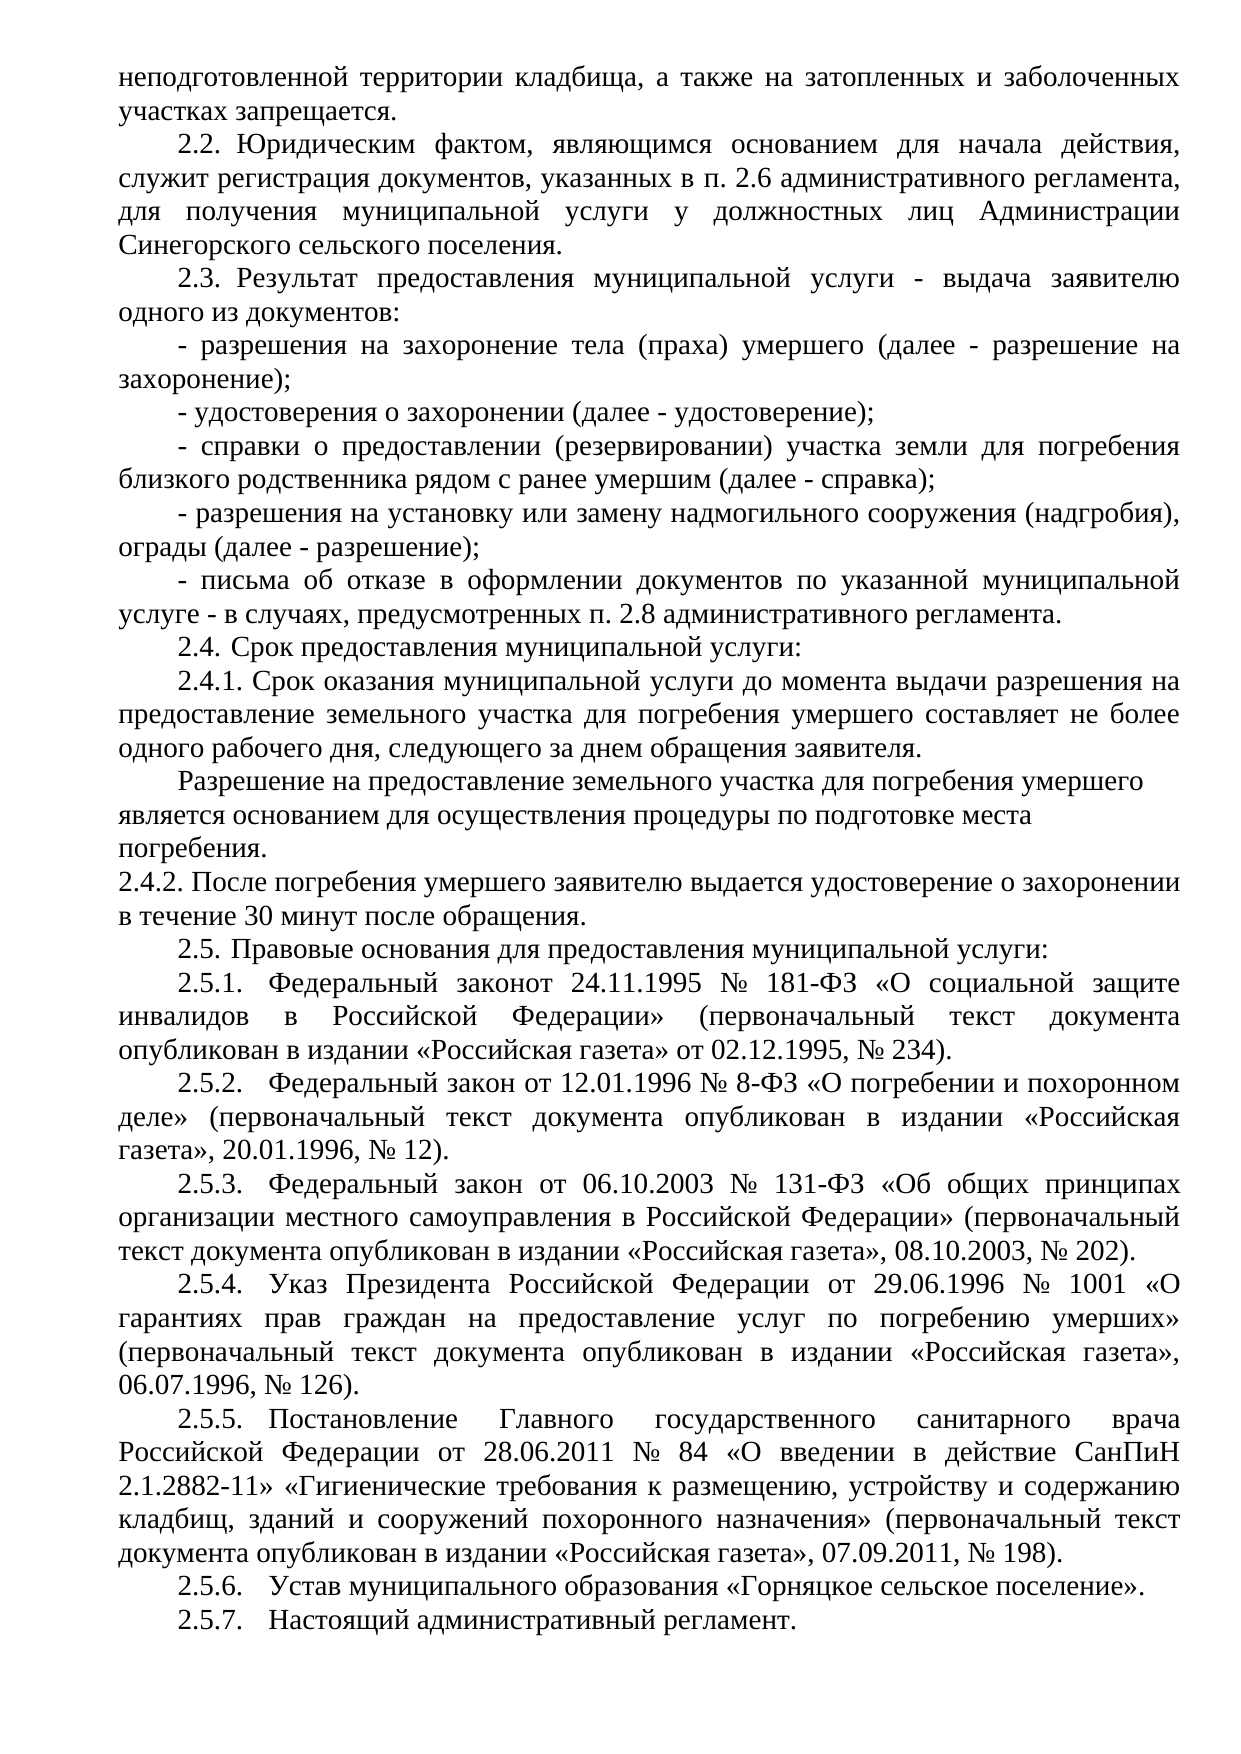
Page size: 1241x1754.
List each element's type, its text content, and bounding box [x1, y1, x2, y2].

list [118, 59, 1181, 126]
list Постановление Главного государственного санитарного врача Российской Федерации от 28.06.2011 № 84 «О введении в действие СанПиН 2.1.2882-11» «Гигиенические требования к размещению, устройству и содержанию кладбищ, зданий и сооружений похоронного назначения» (первоначальный текст документа опубликован в издании «Российская газета», 07.09.2011, № 198). [118, 1401, 1181, 1568]
text - разрешения на установку или замену надмогильного сооружения (надгробия), ограды (далее - разрешение); [118, 495, 1181, 562]
text - справки о предоставлении (резервировании) участка земли для погребения близкого родственника рядом с ранее умершим (далее - справка); [118, 428, 1181, 495]
list Настоящий административный регламент. [118, 1602, 1181, 1636]
list Федеральный законот 24.11.1995 № 181-ФЗ «О социальной защите инвалидов в Российской Федерации» (первоначальный текст документа опубликован в издании «Российская газета» от 02.12.1995, № 234). [118, 965, 1181, 1065]
text - разрешения на захоронение тела (праха) умершего (далее - разрешение на захоронение); [118, 327, 1181, 394]
text Разрешение на предоставление земельного участка для погребения умершего является основанием для осуществления процедуры по подготовке места погребения. 2.4.2. После погребения умершего заявителю выдается удостоверение о захоронении в течение 30 минут после обращения. [118, 763, 1181, 931]
list Указ Президента Российской Федерации от 29.06.1996 № 1001 «О гарантиях прав граждан на предоставление услуг по погребению умерших» (первоначальный текст документа опубликован в издании «Российская газета», 06.07.1996, № 126). [118, 1267, 1181, 1401]
list Федеральный закон от 06.10.2003 № 131-ФЗ «Об общих принципах организации местного самоуправления в Российской Федерации» (первоначальный текст документа опубликован в издании «Российская газета», 08.10.2003, № 202). [118, 1166, 1181, 1267]
text - письма об отказе в оформлении документов по указанной муниципальной услуге - в случаях, предусмотренных п. 2.8 административного регламента. [118, 562, 1181, 629]
list Правовые основания для предоставления муниципальной услуги: [118, 931, 1181, 965]
text - удостоверения о захоронении (далее - удостоверение); [118, 394, 1181, 428]
list Результат предоставления муниципальной услуги - выдача заявителю одного из документов: [118, 260, 1181, 327]
list Срок предоставления муниципальной услуги: [118, 629, 1181, 663]
list Федеральный закон от 12.01.1996 № 8-ФЗ «О погребении и похоронном деле» (первоначальный текст документа опубликован в издании «Российская газета», 20.01.1996, № 12). [118, 1065, 1181, 1166]
list Устав муниципального образования «Горняцкое сельское поселение». [118, 1568, 1181, 1602]
text 2.4.1. Срок оказания муниципальной услуги до момента выдачи разрешения на предоставление земельного участка для погребения умершего составляет не более одного рабочего дня, следующего за днем обращения заявителя. [118, 663, 1181, 763]
list Юридическим фактом, являющимся основанием для начала действия, служит регистрация документов, указанных в п. 2.6 административного регламента, для получения муниципальной услуги у должностных лиц Администрации Синегорского сельского поселения. [118, 126, 1181, 260]
